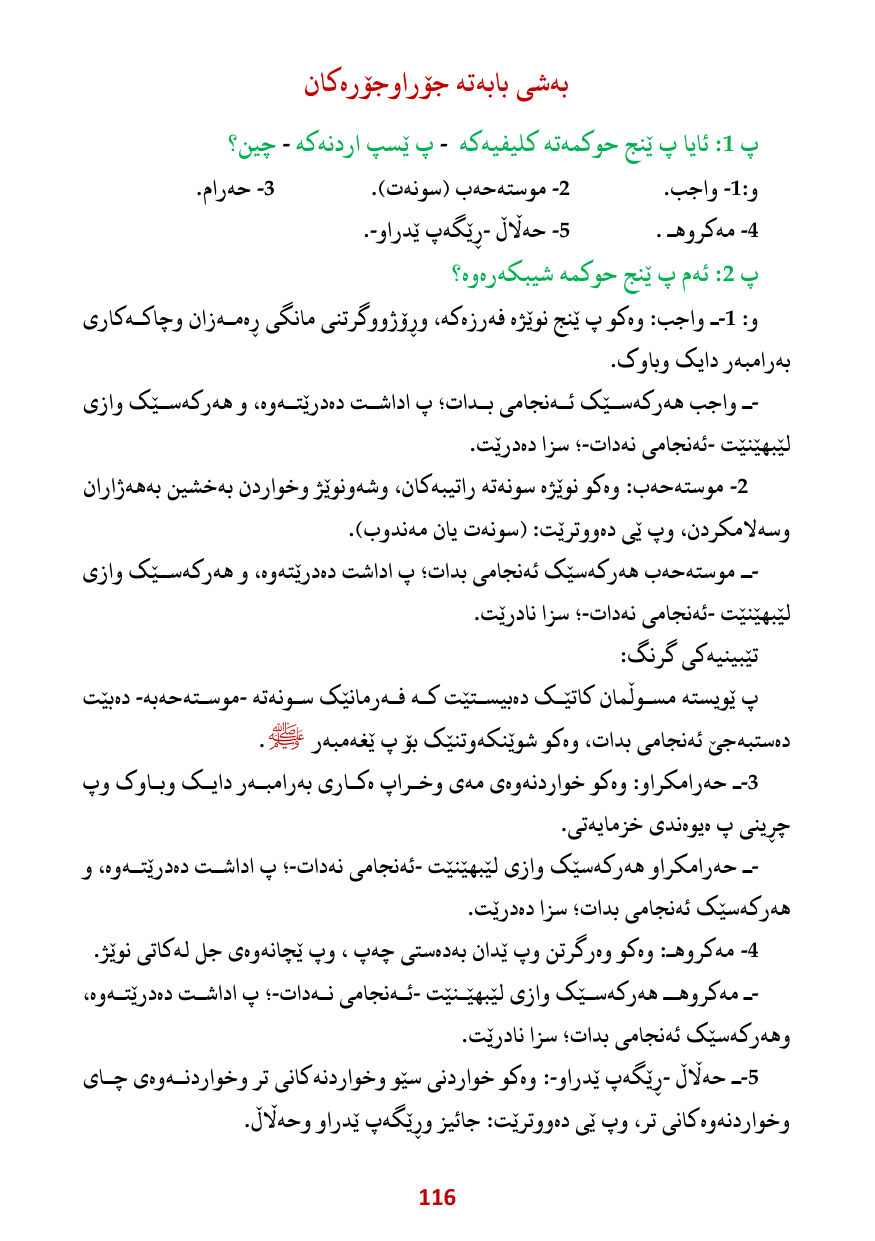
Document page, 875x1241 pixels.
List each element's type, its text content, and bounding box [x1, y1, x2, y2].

text و:1- واجب. 2- موستەحەب (سونەت). 3- حەرام. [83, 169, 791, 211]
subtitle پ 1: ئایا پ ێنج حوکمەتە کلیفیەکە - پ ێسپ اردنەکە - چین؟ [83, 123, 791, 169]
text تێبینیەکی گرنگ: [83, 636, 791, 678]
text 4- مەکروهـ . 5- حەڵاڵ -ڕێگەپ ێدراو-. [83, 211, 791, 253]
text - واجب هەرکەسێک ئەنجامی بدات؛ پ اداشت دەدرێتەوە، و هەرکەسێک وازی لێبهێنێت -ئەنجامی نەدات-؛ سزا دەدرێت. [83, 383, 791, 467]
text 5- حەڵاڵ -ڕێگەپ ێدراو-: وەکو خواردنی سێو وخواردنەكانی تر وخواردنەوەى چای وخواردنەوەكانی تر، وپ ێی دەووترێت: جائیز وڕێگەپ ێدراو وحەڵاڵ. [83, 1058, 791, 1144]
subtitle بەشی بابەتە جۆراوجۆرەکان [83, 59, 791, 111]
text 2- موستەحەب: وەکو نوێژە سونەتە راتیبەکان، وشەونوێژ وخواردن بەخشین بەهەژاران وسەلامکردن، وپ ێی دەووترێت: (سونەت یان مەندوب). [83, 467, 791, 552]
text پ ێویستە مسوڵمان کاتێک دەبیستێت کە فەرمانێک سونەتە -موستەحەبە- دەبێت دەستبەجێ ئەنجامی بدات، وەکو شوێنکەوتنێک بۆ پ ێغەمبەر ﷺ. [83, 678, 791, 763]
text و: 1- واجب: وەکو پ ێنج نوێژە فەرزەکە، وڕۆژووگرتنی مانگی ڕەمەزان وچاکەکاری بەرامبەر دایک وباوک. [83, 299, 791, 383]
text 3- حەرامکراو: وەکو خواردنەوەى مەى وخراپ ەکاری بەرامبەر دایک وباوک وپ چڕینی پ ەیوەندی خزمایەتی. [83, 763, 791, 847]
text - موستەحەب هەرکەسێک ئەنجامی بدات؛ پ اداشت دەدرێتەوە، و هەرکەسێک وازی لێبهێنێت -ئەنجامی نەدات-؛ سزا نادرێت. [83, 552, 791, 636]
subtitle پ 2: ئەم پ ێنج حوکمە شیبکەرەوە؟ [83, 253, 791, 299]
text - مەکروهـ هەرکەسێک وازی لێبهێنێت -ئەنجامی نەدات-؛ پ اداشت دەدرێتەوە، وهەرکەسێک ئەنجامی بدات؛ سزا نادرێت. [83, 974, 791, 1058]
text 4- مەکروهـ: وەکو وەرگرتن وپ ێدان بەدەستی چەپ ، وپ ێچانەوەى جل لەکاتی نوێژ. [83, 931, 791, 974]
text - حەرامکراو هەرکەسێک وازی لێبهێنێت -ئەنجامی نەدات-؛ پ اداشت دەدرێتەوە، و هەرکەسێک ئەنجامی بدات؛ سزا دەدرێت. [83, 847, 791, 931]
